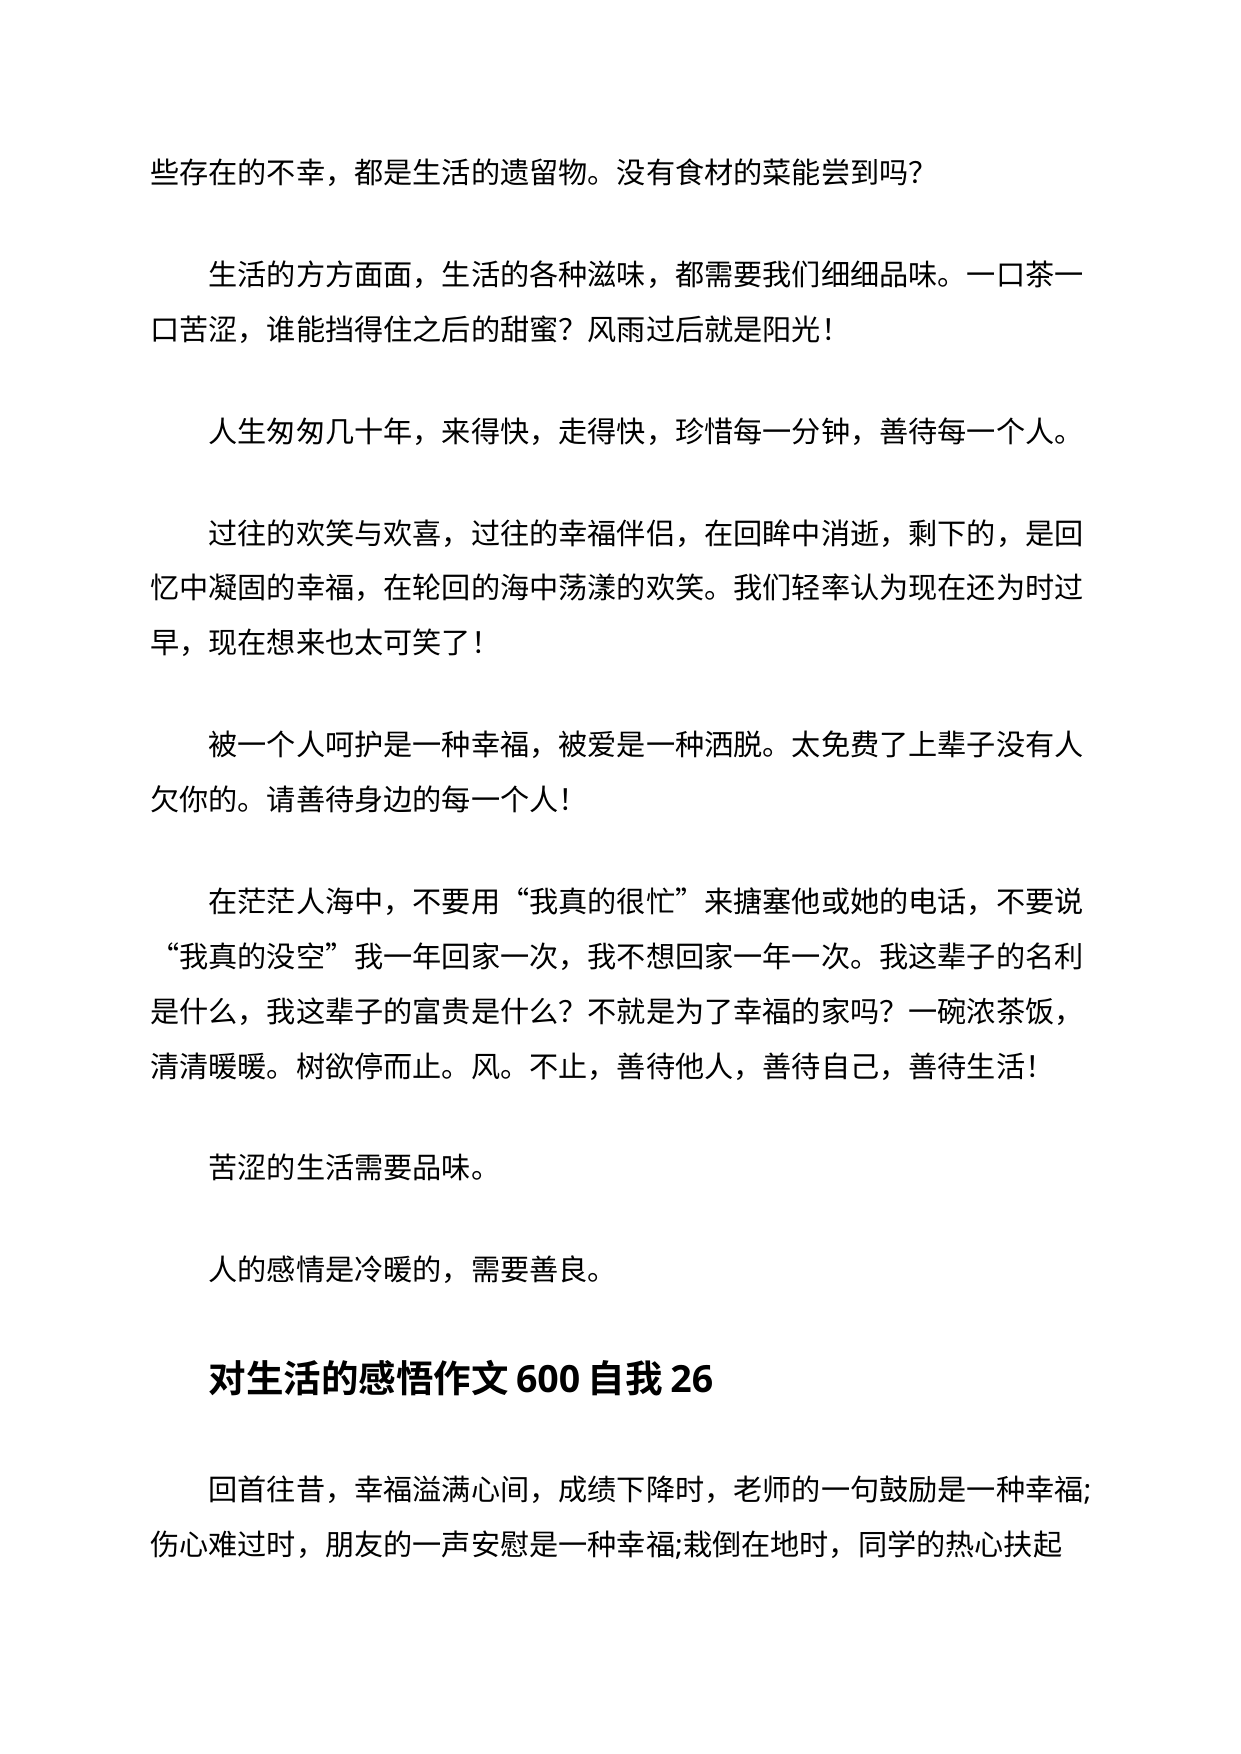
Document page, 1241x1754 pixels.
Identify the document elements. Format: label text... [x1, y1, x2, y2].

text 过往的欢笑与欢喜，过往的幸福伴侣，在回眸中消逝，剩下的，是回忆中凝固的幸福，在轮回的海中荡漾的欢笑。我们轻率认为现在还为时过早，现在想来也太可笑了！ [150, 510, 1090, 662]
text 人的感情是冷暖的，需要善良。 [150, 1247, 1090, 1289]
text 生活的方方面面，生活的各种滋味，都需要我们细细品味。一口茶一口苦涩，谁能挡得住之后的甜蜜？风雨过后就是阳光！ [150, 252, 1090, 349]
text 苦涩的生活需要品味。 [150, 1145, 1090, 1187]
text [150, 1466, 1090, 1563]
text 在茫茫人海中，不要用“我真的很忙”来搪塞他或她的电话，不要说“我真的没空”我一年回家一次，我不想回家一年一次。我这辈子的名利是什么，我这辈子的富贵是什么？不就是为了幸福的家吗？一碗浓茶饭，清清暖暖。树欲停而止。风。不止，善待他人，善待自己，善待生活！ [150, 878, 1090, 1085]
text 对生活的感悟作文600自我26 [150, 1348, 1090, 1403]
text 人生匆匆几十年，来得快，走得快，珍惜每一分钟，善待每一个人。 [150, 408, 1090, 451]
text 被一个人呵护是一种幸福，被爱是一种洒脱。太免费了上辈子没有人欠你的。请善待身边的每一个人！ [150, 722, 1090, 819]
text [150, 150, 1090, 192]
